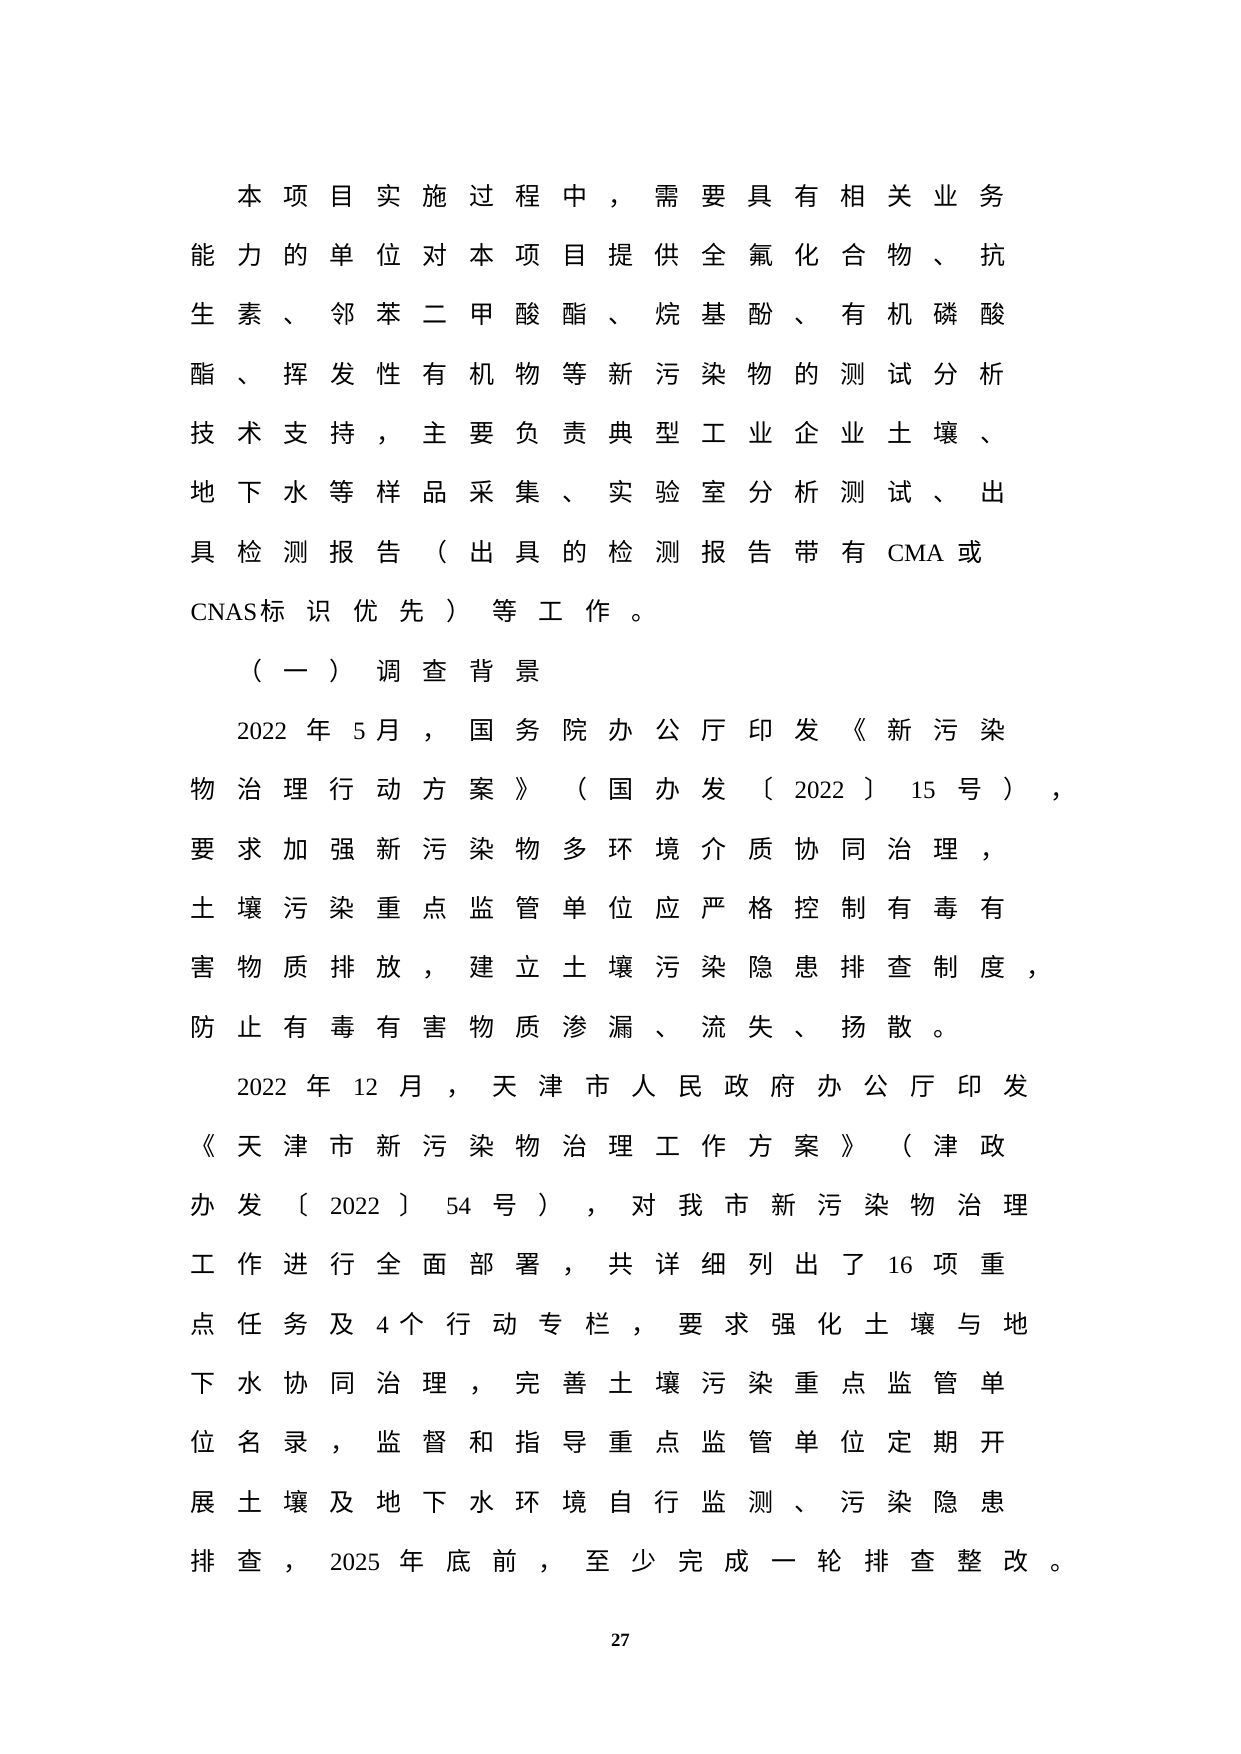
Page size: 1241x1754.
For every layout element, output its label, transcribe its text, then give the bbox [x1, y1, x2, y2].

text 2022年5月，国务院办公厅印发《新污染物治理行动方案》（国办发〔2022〕15号），要求加强新污染物多环境介质协同治理，土壤污染重点监管单位应严格控制有毒有害物质排放，建立土壤污染隐患排查制度，防止有毒有害物质渗漏、流失、扬散。 [190, 699, 1050, 1055]
text 2022年12月，天津市人民政府办公厅印发《天津市新污染物治理工作方案》（津政办发〔2022〕54号），对我市新污染物治理工作进行全面部署，共详细列出了16项重点任务及4个行动专栏，要求强化土壤与地下水协同治理，完善土壤污染重点监管单位名录，监督和指导重点监管单位定期开展土壤及地下水环境自行监测、污染隐患排查，2025年底前，至少完成一轮排查整改。 [190, 1055, 1050, 1589]
text （一）调查背景 [190, 639, 1050, 699]
text 本项目实施过程中，需要具有相关业务能力的单位对本项目提供全氟化合物、抗生素、邻苯二甲酸酯、烷基酚、有机磷酸酯、挥发性有机物等新污染物的测试分析技术支持，主要负责典型工业企业土壤、地下水等样品采集、实验室分析测试、出具检测报告（出具的检测报告带有CMA或CNAS标识优先）等工作。 [190, 164, 1050, 639]
